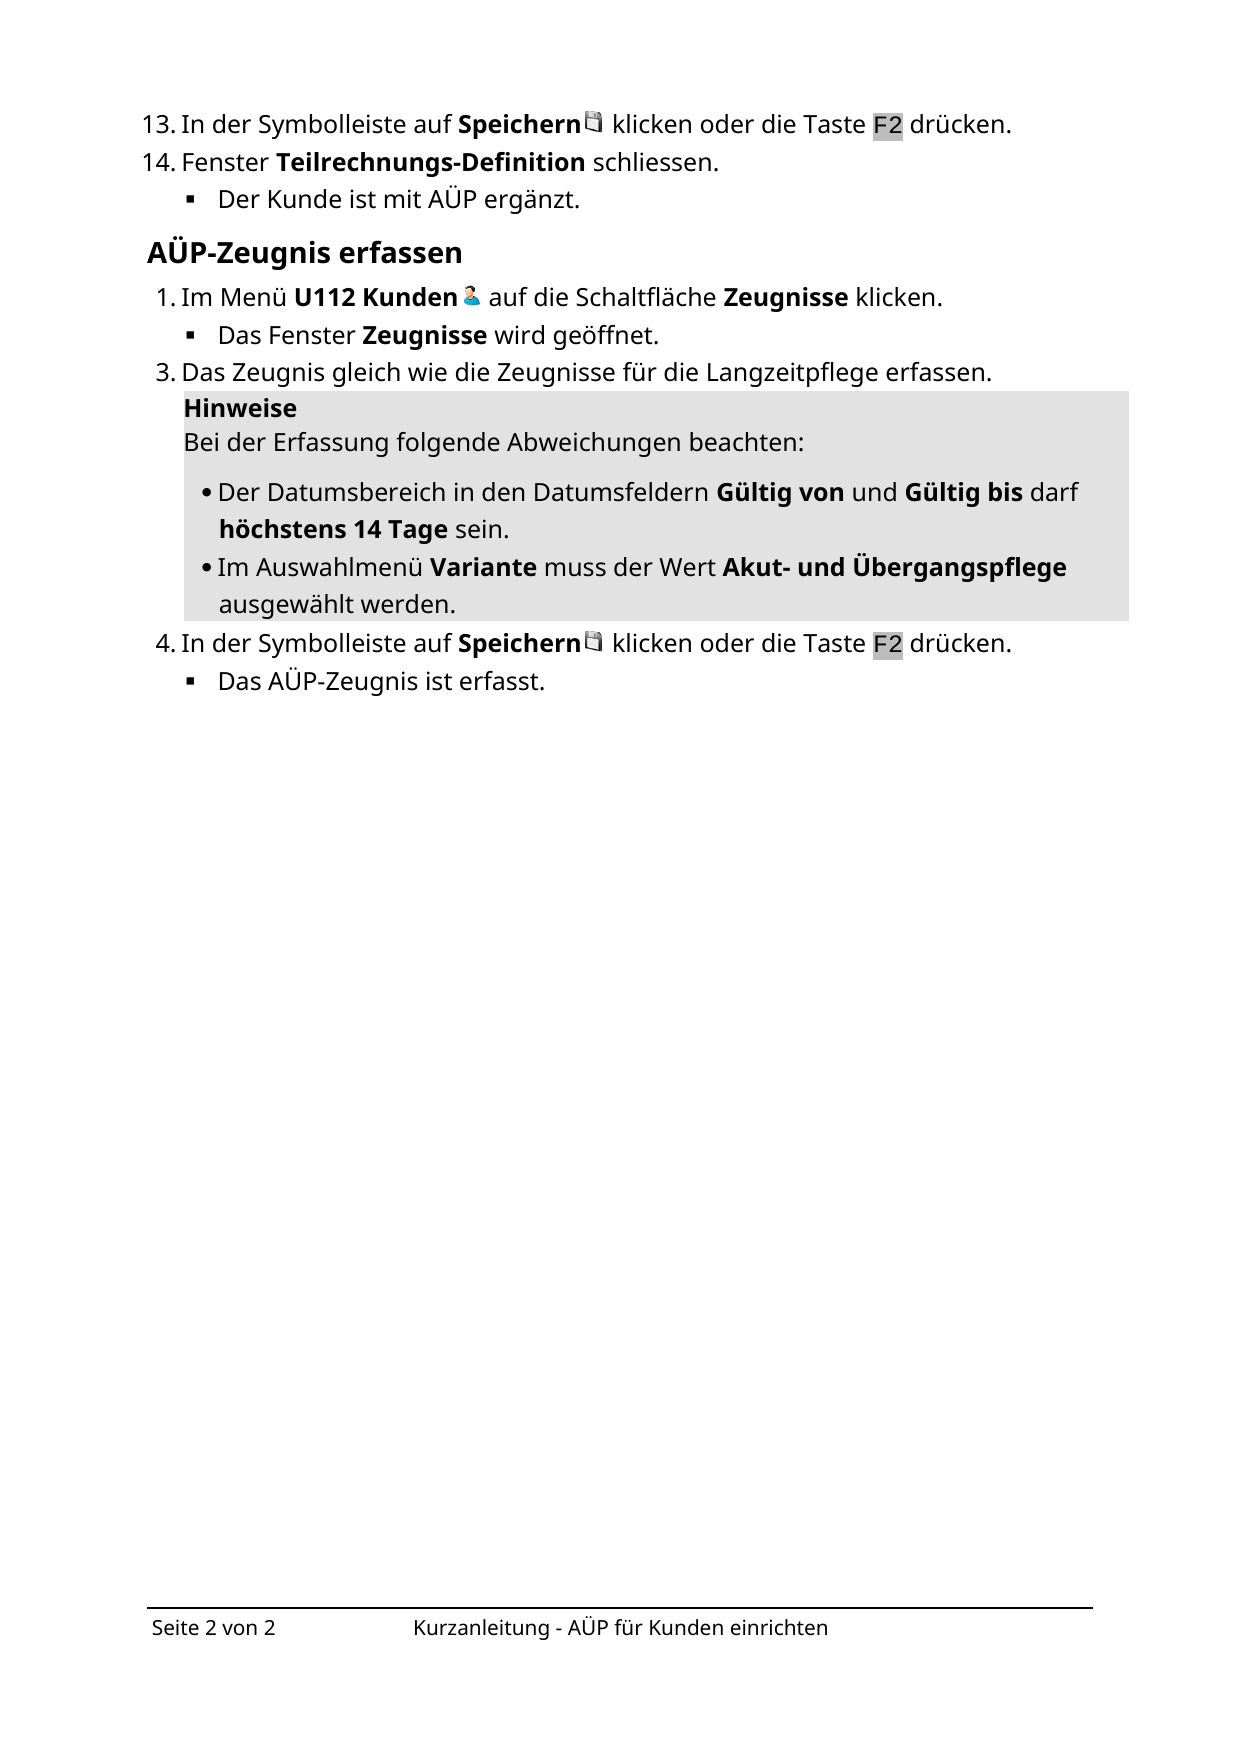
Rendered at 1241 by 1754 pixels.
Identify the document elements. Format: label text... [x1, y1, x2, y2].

list In der Symbolleiste auf Speichern klicken oder die Taste F2 drücken. [176, 103, 1093, 141]
picture [581, 110, 606, 134]
list Das Zeugnis gleich wie die Zeugnisse für die Langzeitpflege erfassen. [176, 351, 1093, 389]
list Fenster Teilrechnungs-Definition schliessen. [176, 141, 1093, 178]
table_header Hinweise Bei der Erfassung folgende Abweichungen beachten: Der Datumsbereich in den Datumsfeldern Gültig von und Gültig bis darf höchstens 14 Tage sein. Im Auswahlmenü Variante muss der Wert Akut- und Übergangspflege ausgewählt werden. [184, 391, 1129, 621]
list Der Kunde ist mit AÜP ergänzt. [196, 178, 1093, 216]
picture [458, 283, 483, 307]
picture [581, 629, 606, 653]
list Im Menü U112 Kunden auf die Schaltfläche Zeugnisse klicken. [176, 276, 1093, 314]
subtitle AÜP-Zeugnis erfassen [147, 233, 1093, 272]
list Das Fenster Zeugnisse wird geöffnet. [196, 314, 1093, 351]
list In der Symbolleiste auf Speichern klicken oder die Taste F2 drücken. [176, 623, 1093, 660]
list Das AÜP-Zeugnis ist erfasst. [196, 660, 1093, 698]
